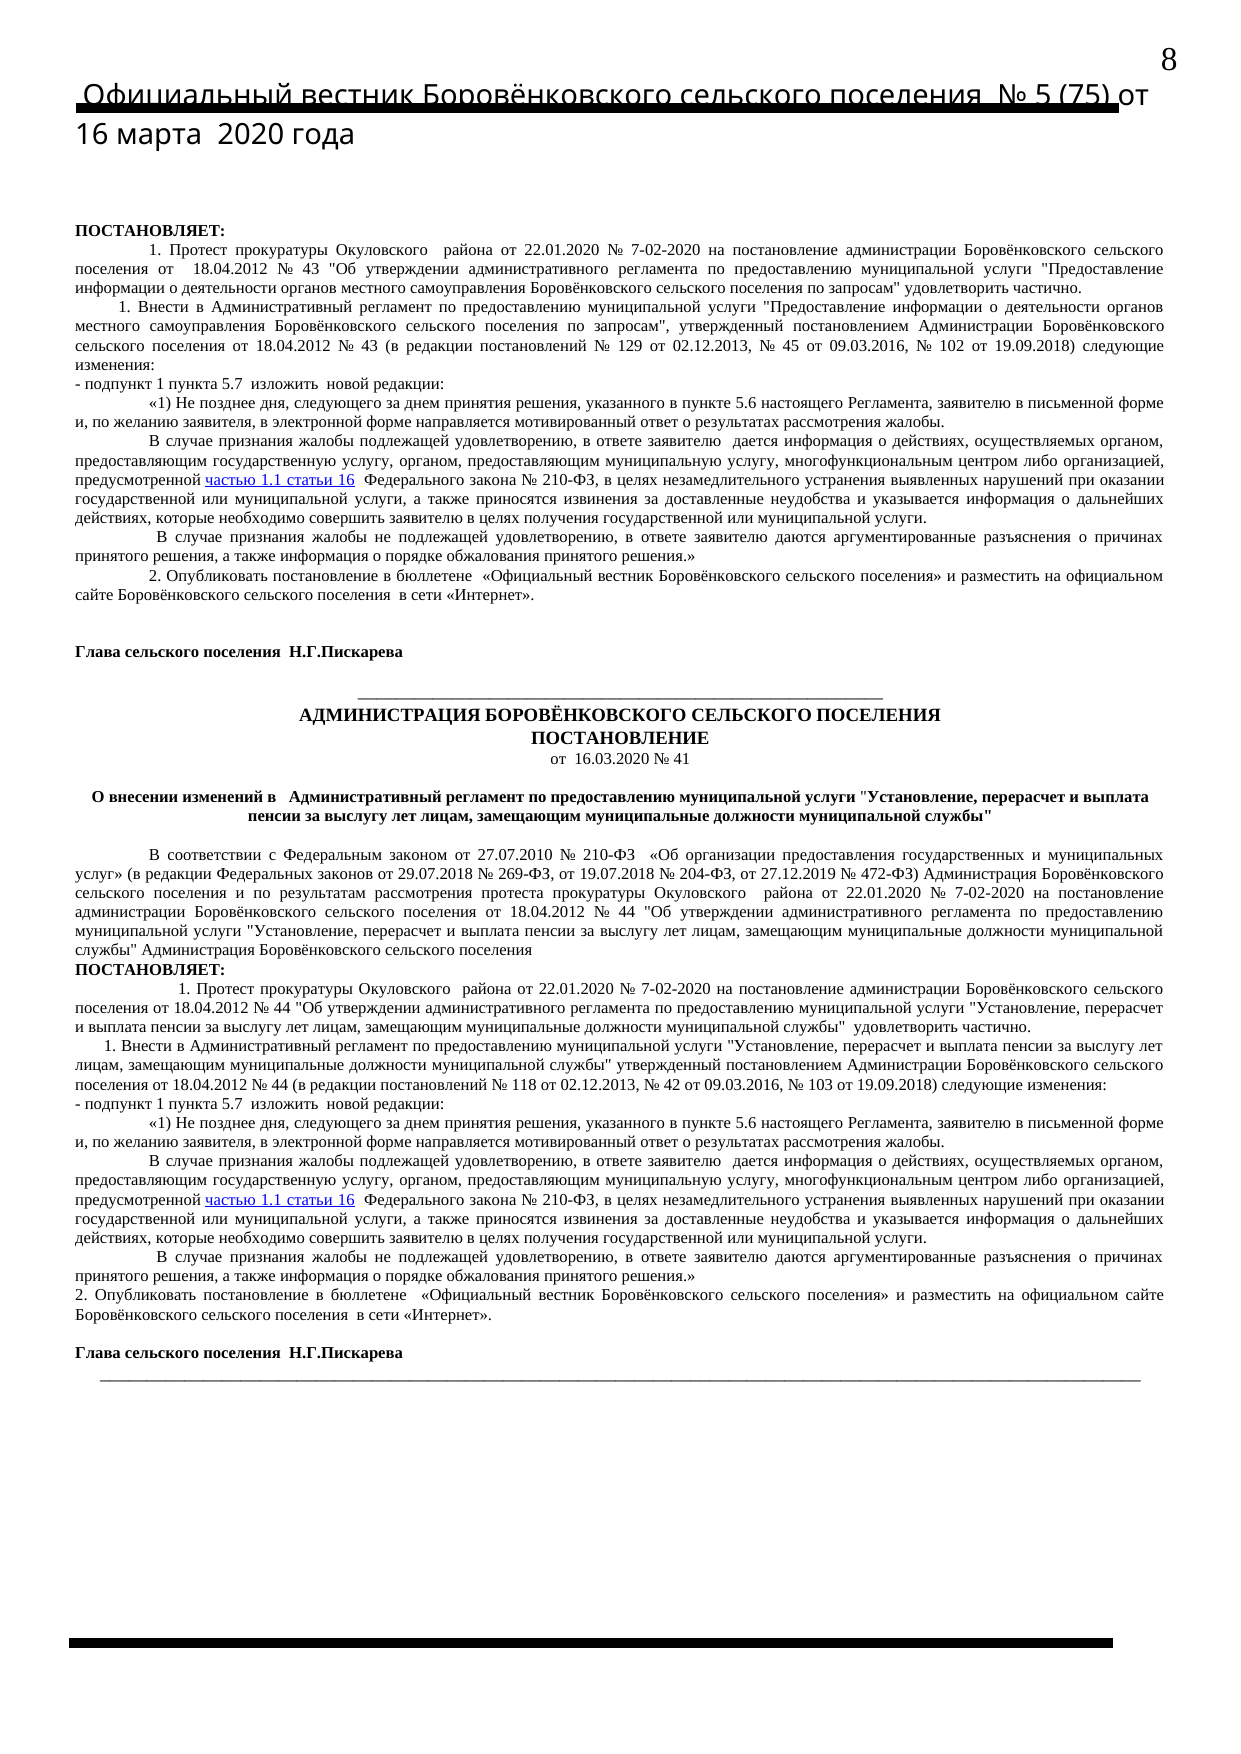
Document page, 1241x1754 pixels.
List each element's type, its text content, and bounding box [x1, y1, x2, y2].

text - подпункт 1 пункта 5.7 изложить новой редакции: [75, 374, 1165, 393]
text Глава сельского поселения Н.Г.Пискарева [75, 1343, 1165, 1362]
text О внесении изменений в Административный регламент по предоставлению муниципальной услуги "Установление, перерасчет и выплата пенсии за выслугу лет лицам, замещающим муниципальные должности муниципальной службы" [75, 787, 1165, 825]
text «1) Не позднее дня, следующего за днем принятия решения, указанного в пункте 5.6 настоящего Регламента, заявителю в письменной форме и, по желанию заявителя, в электронной форме направляется мотивированный ответ о результатах рассмотрения жалобы. [75, 393, 1165, 431]
text ________________________________________________________ [75, 680, 1165, 702]
text 1. Протест прокуратуры Окуловского района от 22.01.2020 № 7-02-2020 на постановление администрации Боровёнковского сельского поселения от 18.04.2012 № 44 "Об утверждении административного регламента по предоставлению муниципальной услуги "Установление, перерасчет и выплата пенсии за выслугу лет лицам, замещающим муниципальные должности муниципальной службы" удовлетворить частично. [75, 978, 1165, 1036]
text Глава сельского поселения Н.Г.Пискарева [75, 642, 1165, 661]
text _______________________________________________________________________________________________________________ [75, 1362, 1165, 1383]
text от 16.03.2020 № 41 [75, 748, 1165, 768]
text 1. Протест прокуратуры Окуловского района от 22.01.2020 № 7-02-2020 на постановление администрации Боровёнковского сельского поселения от 18.04.2012 № 43 "Об утверждении административного регламента по предоставлению муниципальной услуги "Предоставление информации о деятельности органов местного самоуправления Боровёнковского сельского поселения по запросам" удовлетворить частично. [75, 239, 1165, 297]
text «1) Не позднее дня, следующего за днем принятия решения, указанного в пункте 5.6 настоящего Регламента, заявителю в письменной форме и, по желанию заявителя, в электронной форме направляется мотивированный ответ о результатах рассмотрения жалобы. [75, 1113, 1165, 1151]
text В случае признания жалобы не подлежащей удовлетворению, в ответе заявителю даются аргументированные разъяснения о причинах принятого решения, а также информация о порядке обжалования принятого решения.» [75, 527, 1165, 565]
text В случае признания жалобы не подлежащей удовлетворению, в ответе заявителю даются аргументированные разъяснения о причинах принятого решения, а также информация о порядке обжалования принятого решения.» [75, 1247, 1165, 1285]
text 2. Опубликовать постановление в бюллетене «Официальный вестник Боровёнковского сельского поселения» и разместить на официальном сайте Боровёнковского сельского поселения в сети «Интернет». [75, 565, 1165, 604]
text ПОСТАНОВЛЯЕТ: [75, 959, 1165, 978]
text ПОСТАНОВЛЯЕТ: [75, 220, 1165, 239]
subtitle АДМИНИСТРАЦИЯ БОРОВЁНКОВСКОГО СЕЛЬСКОГО ПОСЕЛЕНИЯ [75, 702, 1165, 727]
text ПОСТАНОВЛЕНИЕ [75, 727, 1165, 748]
text В соответствии с Федеральным законом от 27.07.2010 № 210-ФЗ «Об организации предоставления государственных и муниципальных услуг» (в редакции Федеральных законов от 29.07.2018 № 269-ФЗ, от 19.07.2018 № 204-ФЗ, от 27.12.2019 № 472-ФЗ) Администрация Боровёнковского сельского поселения и по результатам рассмотрения протеста прокуратуры Окуловского района от 22.01.2020 № 7-02-2020 на постановление администрации Боровёнковского сельского поселения от 18.04.2012 № 44 "Об утверждении административного регламента по предоставлению муниципальной услуги "Установление, перерасчет и выплата пенсии за выслугу лет лицам, замещающим муниципальные должности муниципальной службы" Администрация Боровёнковского сельского поселения [75, 844, 1165, 959]
text - подпункт 1 пункта 5.7 изложить новой редакции: [75, 1093, 1165, 1113]
text 1. Внести в Административный регламент по предоставлению муниципальной услуги "Установление, перерасчет и выплата пенсии за выслугу лет лицам, замещающим муниципальные должности муниципальной службы" утвержденный постановлением Администрации Боровёнковского сельского поселения от 18.04.2012 № 44 (в редакции постановлений № 118 от 02.12.2013, № 42 от 09.03.2016, № 103 от 19.09.2018) следующие изменения: [75, 1036, 1165, 1093]
text 1. Внести в Административный регламент по предоставлению муниципальной услуги "Предоставление информации о деятельности органов местного самоуправления Боровёнковского сельского поселения по запросам", утвержденный постановлением Администрации Боровёнковского сельского поселения от 18.04.2012 № 43 (в редакции постановлений № 129 от 02.12.2013, № 45 от 09.03.2016, № 102 от 19.09.2018) следующие изменения: [75, 297, 1165, 374]
text 2. Опубликовать постановление в бюллетене «Официальный вестник Боровёнковского сельского поселения» и разместить на официальном сайте Боровёнковского сельского поселения в сети «Интернет». [75, 1285, 1165, 1323]
